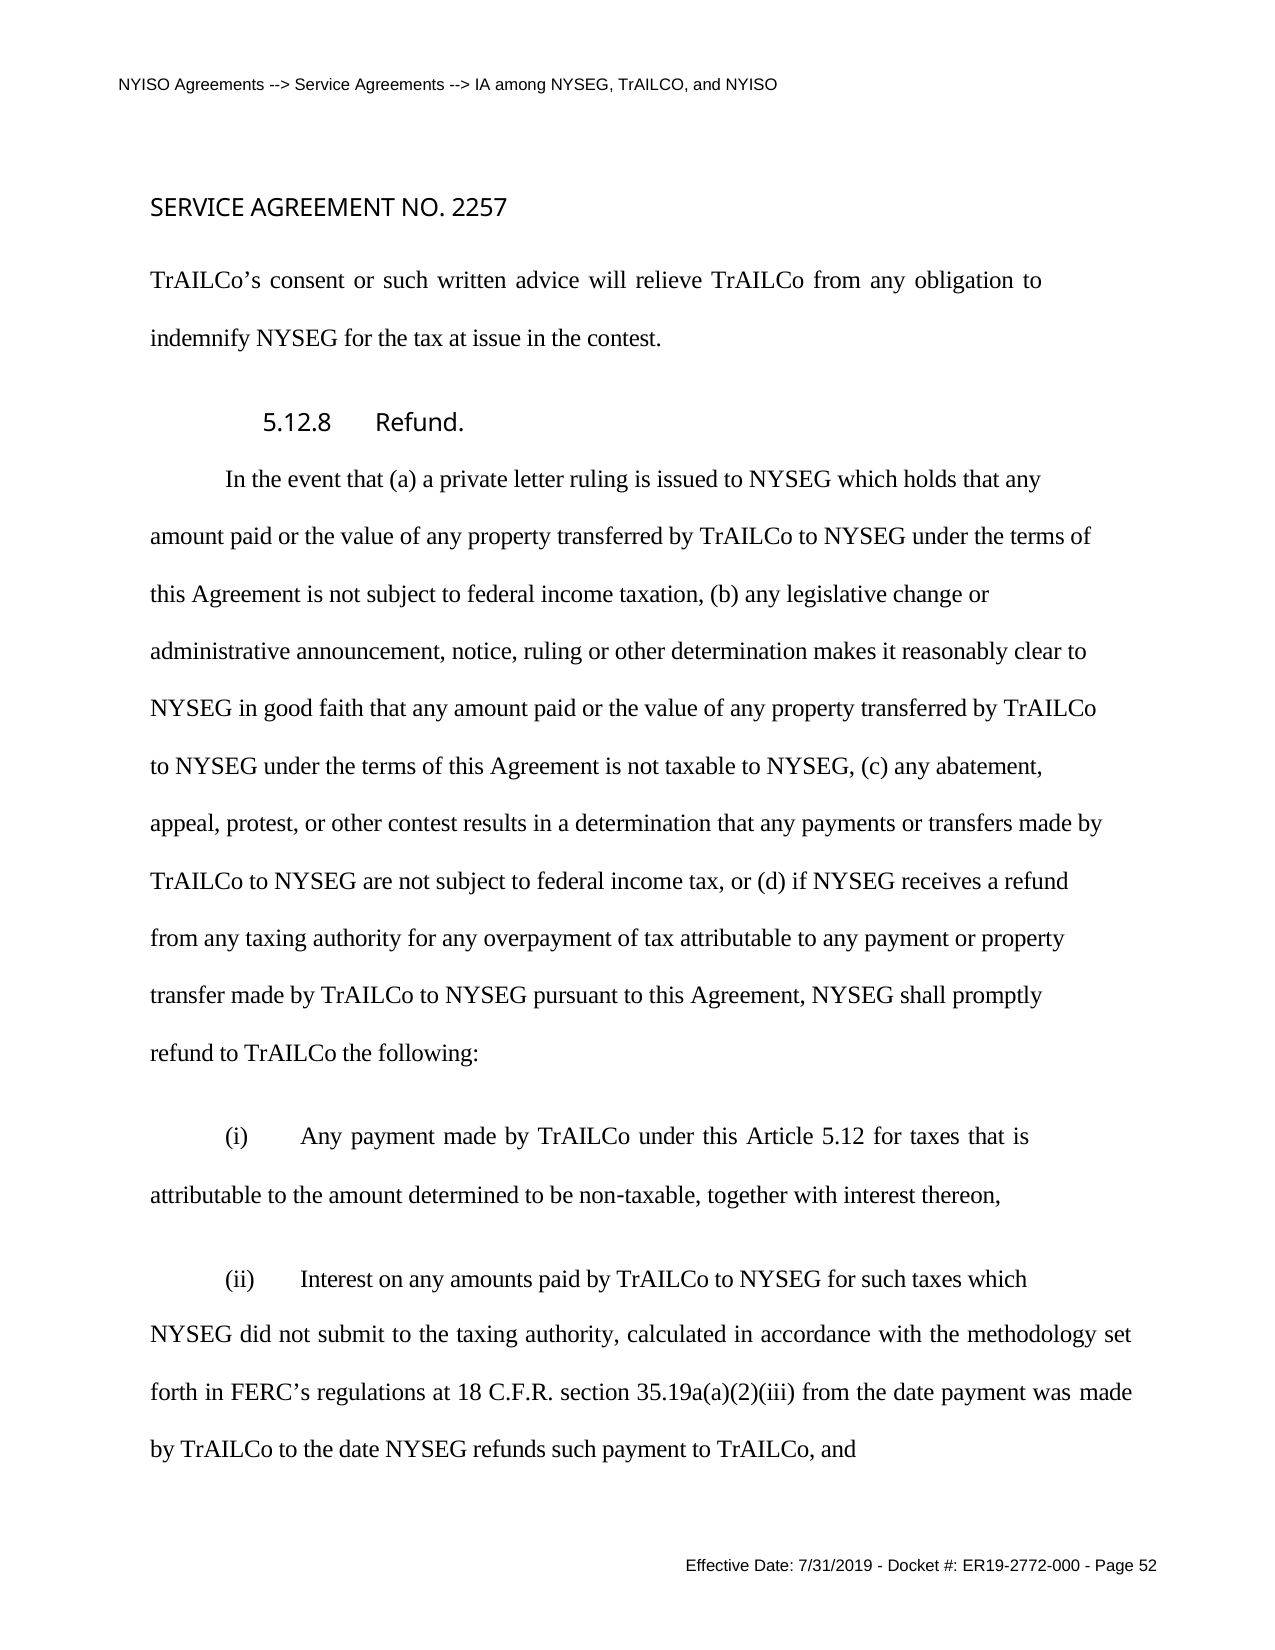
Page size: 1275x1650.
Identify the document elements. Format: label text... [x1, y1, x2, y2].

text NYSEG did not submit to the taxing authority, calculated in accordance with the methodology set forth in FERC’s regulations at 18 C.F.R. section 35.19a(a)(2)(iii) from the date payment was made by TrAILCo to the date NYSEG refunds such payment to TrAILCo, and [150, 1297, 1132, 1469]
text SERVICE AGREEMENT NO. 2257 [150, 193, 1275, 222]
text 5.12.8 Refund. [262, 409, 1275, 437]
text (i) Any payment made by TrAILCo under this Article 5.12 for taxes that is attributable to the amount determined to be non‐taxable, together with interest thereon, [150, 1098, 1039, 1215]
text TrAILCo’s consent or such written advice will relieve TrAILCo from any obligation to indemnify NYSEG for the tax at issue in the contest. [150, 242, 1043, 358]
text amount paid or the value of any property transferred by TrAILCo to NYSEG under the terms of this Agreement is not subject to federal income taxation, (b) any legislative change or administrative announcement, notice, ruling or other determination makes it reasonably clear to NYSEG in good faith that any amount paid or the value of any property transferred by TrAILCo to NYSEG under the terms of this Agreement is not taxable to NYSEG, (c) any abatement, appeal, protest, or other contest results in a determination that any payments or transfers made by TrAILCo to NYSEG are not subject to federal income tax, or (d) if NYSEG receives a refund from any taxing authority for any overpayment of tax attributable to any payment or property transfer made by TrAILCo to NYSEG pursuant to this Agreement, NYSEG shall promptly refund to TrAILCo the following: [150, 499, 1143, 1073]
text (ii) Interest on any amounts paid by TrAILCo to NYSEG for such taxes which [225, 1264, 1275, 1293]
text In the event that (a) a private letter ruling is issued to NYSEG which holds that any [225, 464, 1275, 493]
